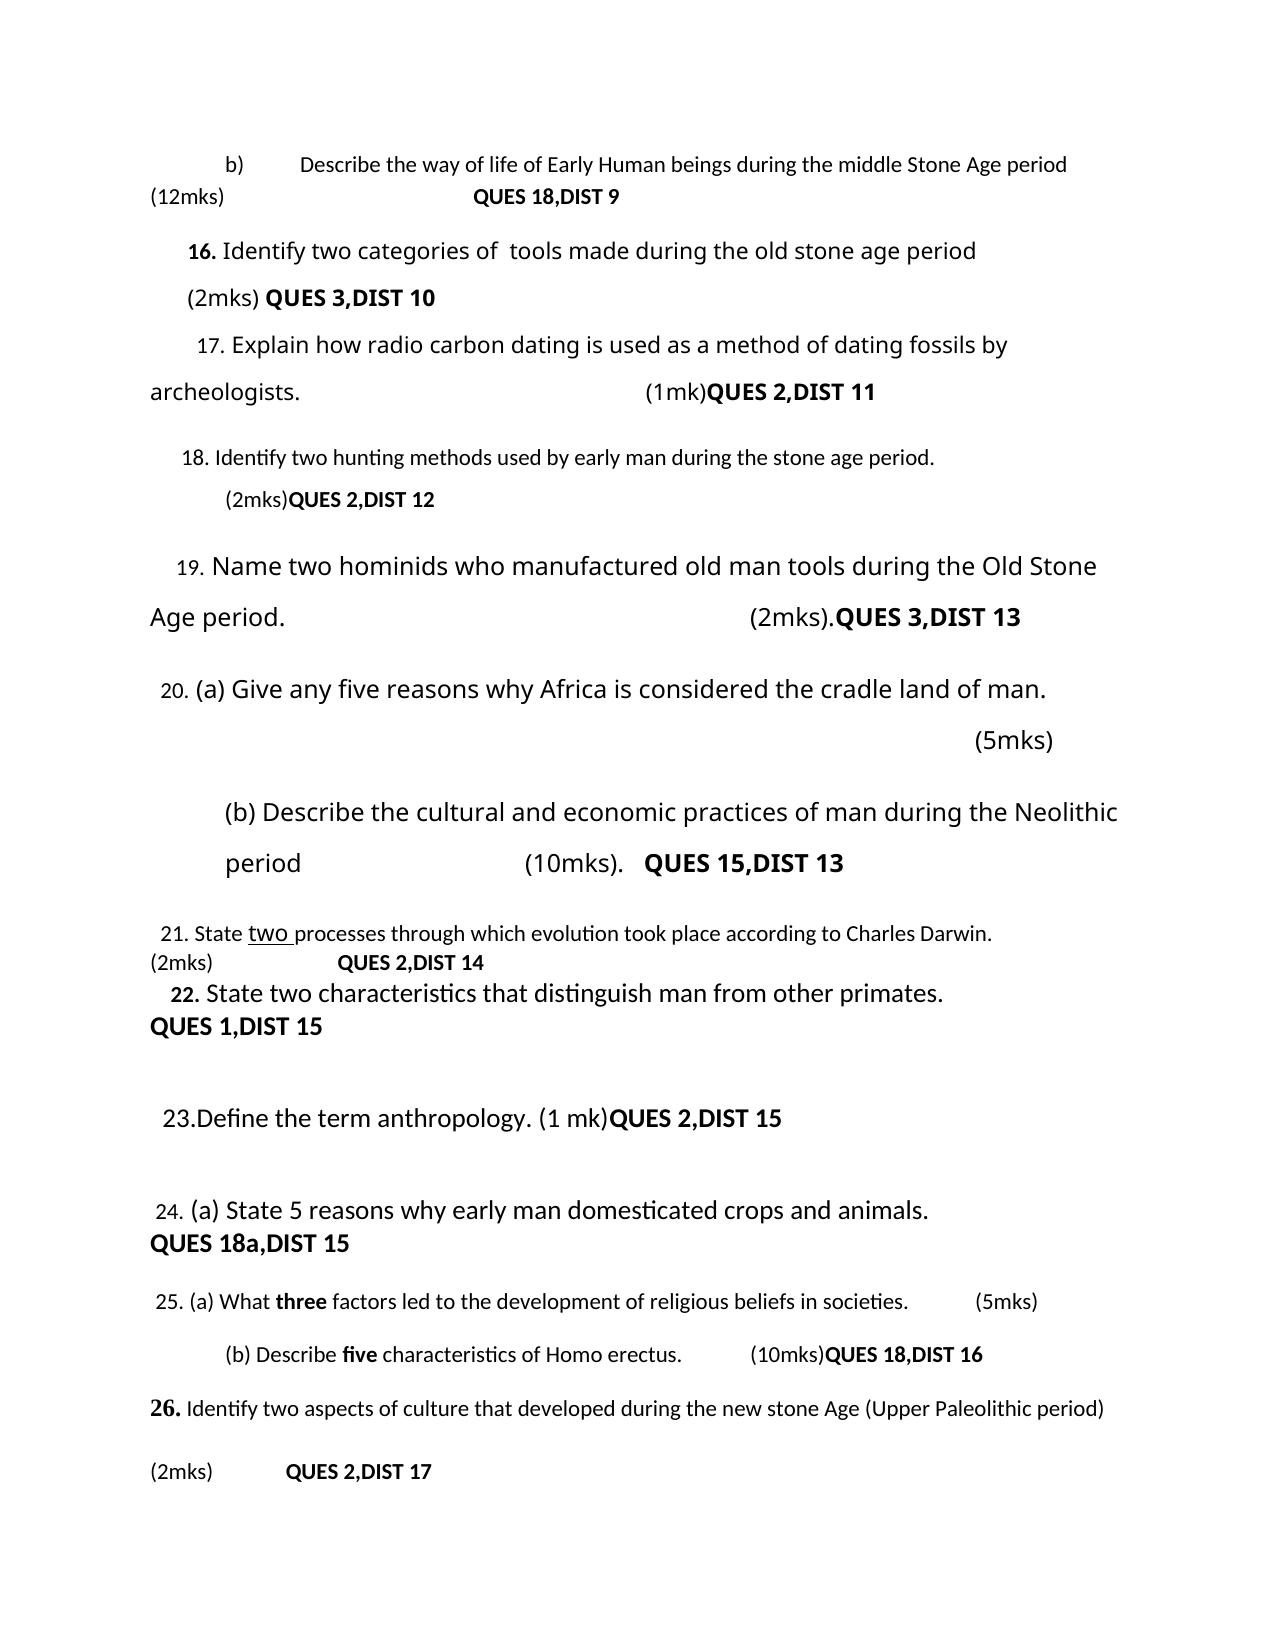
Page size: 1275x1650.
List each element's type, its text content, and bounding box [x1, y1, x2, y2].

text b) Describe the way of life of Early Human beings during the middle Stone Age period (12mks) QUES 18,DIST 9 [150, 150, 1125, 210]
text 20. (a) Give any five reasons why Africa is considered the cradle land of man. (5mks) [150, 671, 1125, 756]
text (b) Describe five characteristics of Homo erectus. (10mks)QUES 18,DIST 16 [150, 1340, 1125, 1368]
list (b) Describe the cultural and economic practices of man during the Neolithic period (10mks). QUES 15,DIST 13 [225, 794, 1125, 879]
text 25. (a) What three factors led to the development of religious beliefs in societies. (5mks) [150, 1287, 1125, 1315]
text 18. Identify two hunting methods used by early man during the stone age period. (2mks)QUES 2,DIST 12 [150, 443, 1125, 513]
text (2mks) QUES 2,DIST 17 [150, 1457, 1125, 1485]
text 26. Identify two aspects of culture that developed during the new stone Age (Upper Paleolithic period) [150, 1393, 1125, 1422]
text 21. State two processes through which evolution took place according to Charles Darwin. (2mks) QUES 2,DIST 14 [150, 917, 1125, 976]
text 22. State two characteristics that distinguish man from other primates. QUES 1,DIST 15 [150, 976, 1125, 1042]
text 17. Explain how radio carbon dating is used as a method of dating fossils by archeologists. (1mk)QUES 2,DIST 11 [150, 329, 1125, 407]
text 24. (a) State 5 reasons why early man domesticated crops and animals. QUES 18a,DIST 15 [150, 1193, 1125, 1259]
text 23.Define the term anthropology. (1 mk)QUES 2,DIST 15 [150, 1101, 1125, 1134]
text 16. Identify two categories of tools made during the old stone age period (2mks) QUES 3,DIST 10 [187, 235, 1125, 313]
text 19. Name two hominids who manufactured old man tools during the Old Stone Age period. (2mks).QUES 3,DIST 13 [150, 548, 1125, 633]
